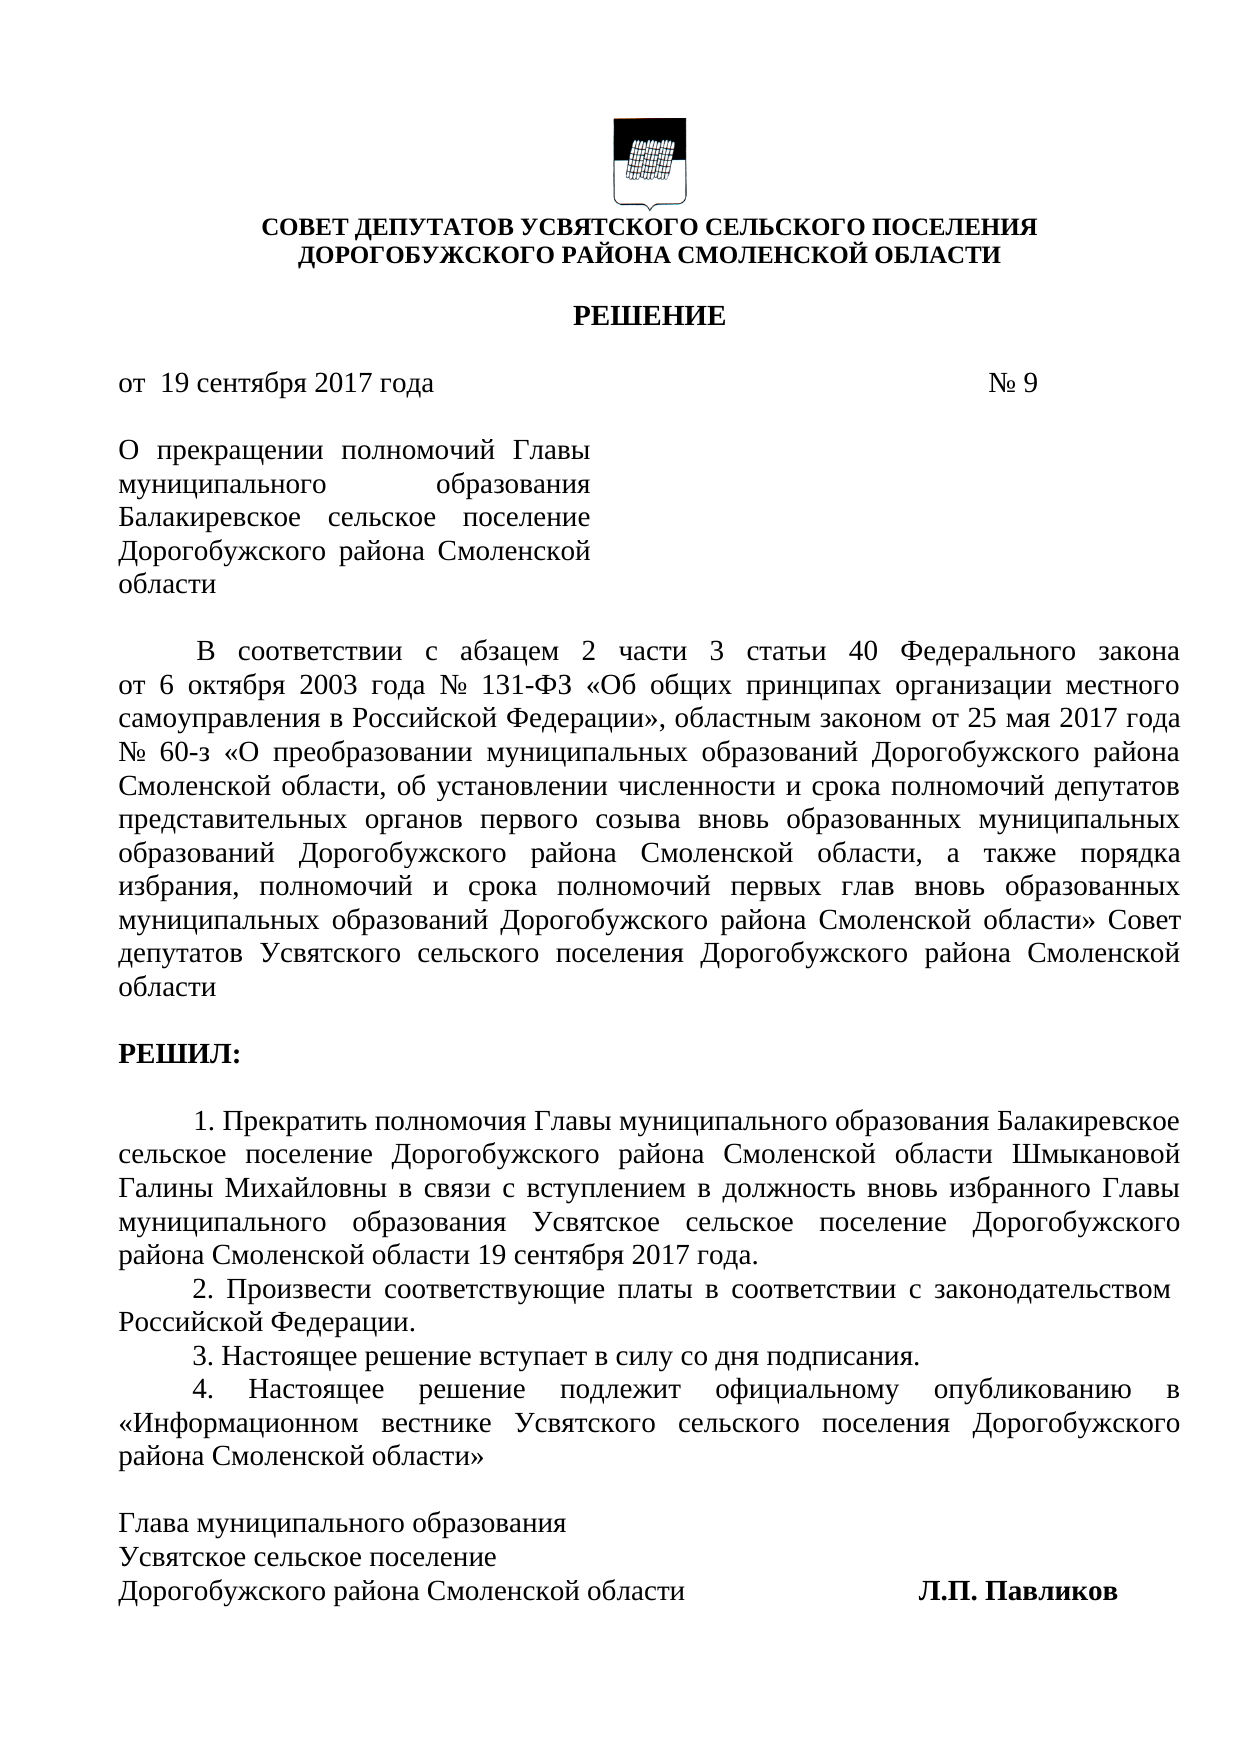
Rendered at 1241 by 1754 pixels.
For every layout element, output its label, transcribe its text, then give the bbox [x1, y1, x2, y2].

picture [612, 118, 688, 212]
title РЕШЕНИЕ [118, 298, 1181, 332]
text В соответствии с абзацем 2 части 3 статьи 40 Федерального закона от 6 октября 2003 года № 131-ФЗ «Об общих принципах организации местного самоуправления в Российской Федерации», областным законом от 25 мая 2017 года № 60-з «О преобразовании муниципальных образований Дорогобужского района Смоленской области, об установлении численности и срока полномочий депутатов представительных органов первого созыва вновь образованных муниципальных образований Дорогобужского района Смоленской области, а также порядка избрания, полномочий и срока полномочий первых глав вновь образованных муниципальных образований Дорогобужского района Смоленской области» Совет депутатов Усвятского сельского поселения Дорогобужского района Смоленской области [118, 633, 1181, 734]
text 2. Произвести соответствующие платы в соответствии с законодательством Российской Федерации. [118, 1271, 1172, 1338]
text ДОРОГОБУЖСКОГО РАЙОНА СМОЛЕНСКОЙ ОБЛАСТИ [118, 241, 1181, 269]
text 3. Настоящее решение вступает в силу со дня подписания. [118, 1338, 1172, 1371]
text В соответствии с абзацем 2 части 3 статьи 40 Федерального закона от 6 октября 2003 года № 131-ФЗ «Об общих принципах организации местного самоуправления в Российской Федерации», областным законом от 25 мая 2017 года № 60-з «О преобразовании муниципальных образований Дорогобужского района Смоленской области, об установлении численности и срока полномочий депутатов представительных органов первого созыва вновь образованных муниципальных образований Дорогобужского района Смоленской области, а также порядка избрания, полномочий и срока полномочий первых глав вновь образованных муниципальных образований Дорогобужского района Смоленской области» Совет депутатов Усвятского сельского поселения Дорогобужского района Смоленской области [118, 902, 1181, 1002]
text СОВЕТ ДЕПУТАТОВ УСВЯТСКОГО СЕЛЬСКОГО ПОСЕЛЕНИЯ [118, 212, 1181, 241]
text Усвятское сельское поселение [118, 1539, 1181, 1573]
title О прекращении полномочий Главы муниципального образования Балакиревское сельское поселение Дорогобужского района Смоленской области [118, 432, 591, 600]
title от 19 сентября 2017 года № 9 [118, 365, 1181, 399]
text 1. Прекратить полномочия Главы муниципального образования Балакиревское сельское поселение Дорогобужского района Смоленской области Шмыкановой Галины Михайловны в связи с вступлением в должность вновь избранного Главы муниципального образования Усвятское сельское поселение Дорогобужского района Смоленской области 19 сентября 2017 года. [118, 1103, 1181, 1271]
text Дорогобужского района Смоленской области Л.П. Павликов [118, 1573, 1181, 1606]
text РЕШИЛ: [118, 1036, 1181, 1069]
text Глава муниципального образования [118, 1506, 1181, 1539]
text 4. Настоящее решение подлежит официальному опубликованию в «Информационном вестнике Усвятского сельского поселения Дорогобужского района Смоленской области» [118, 1371, 1181, 1472]
